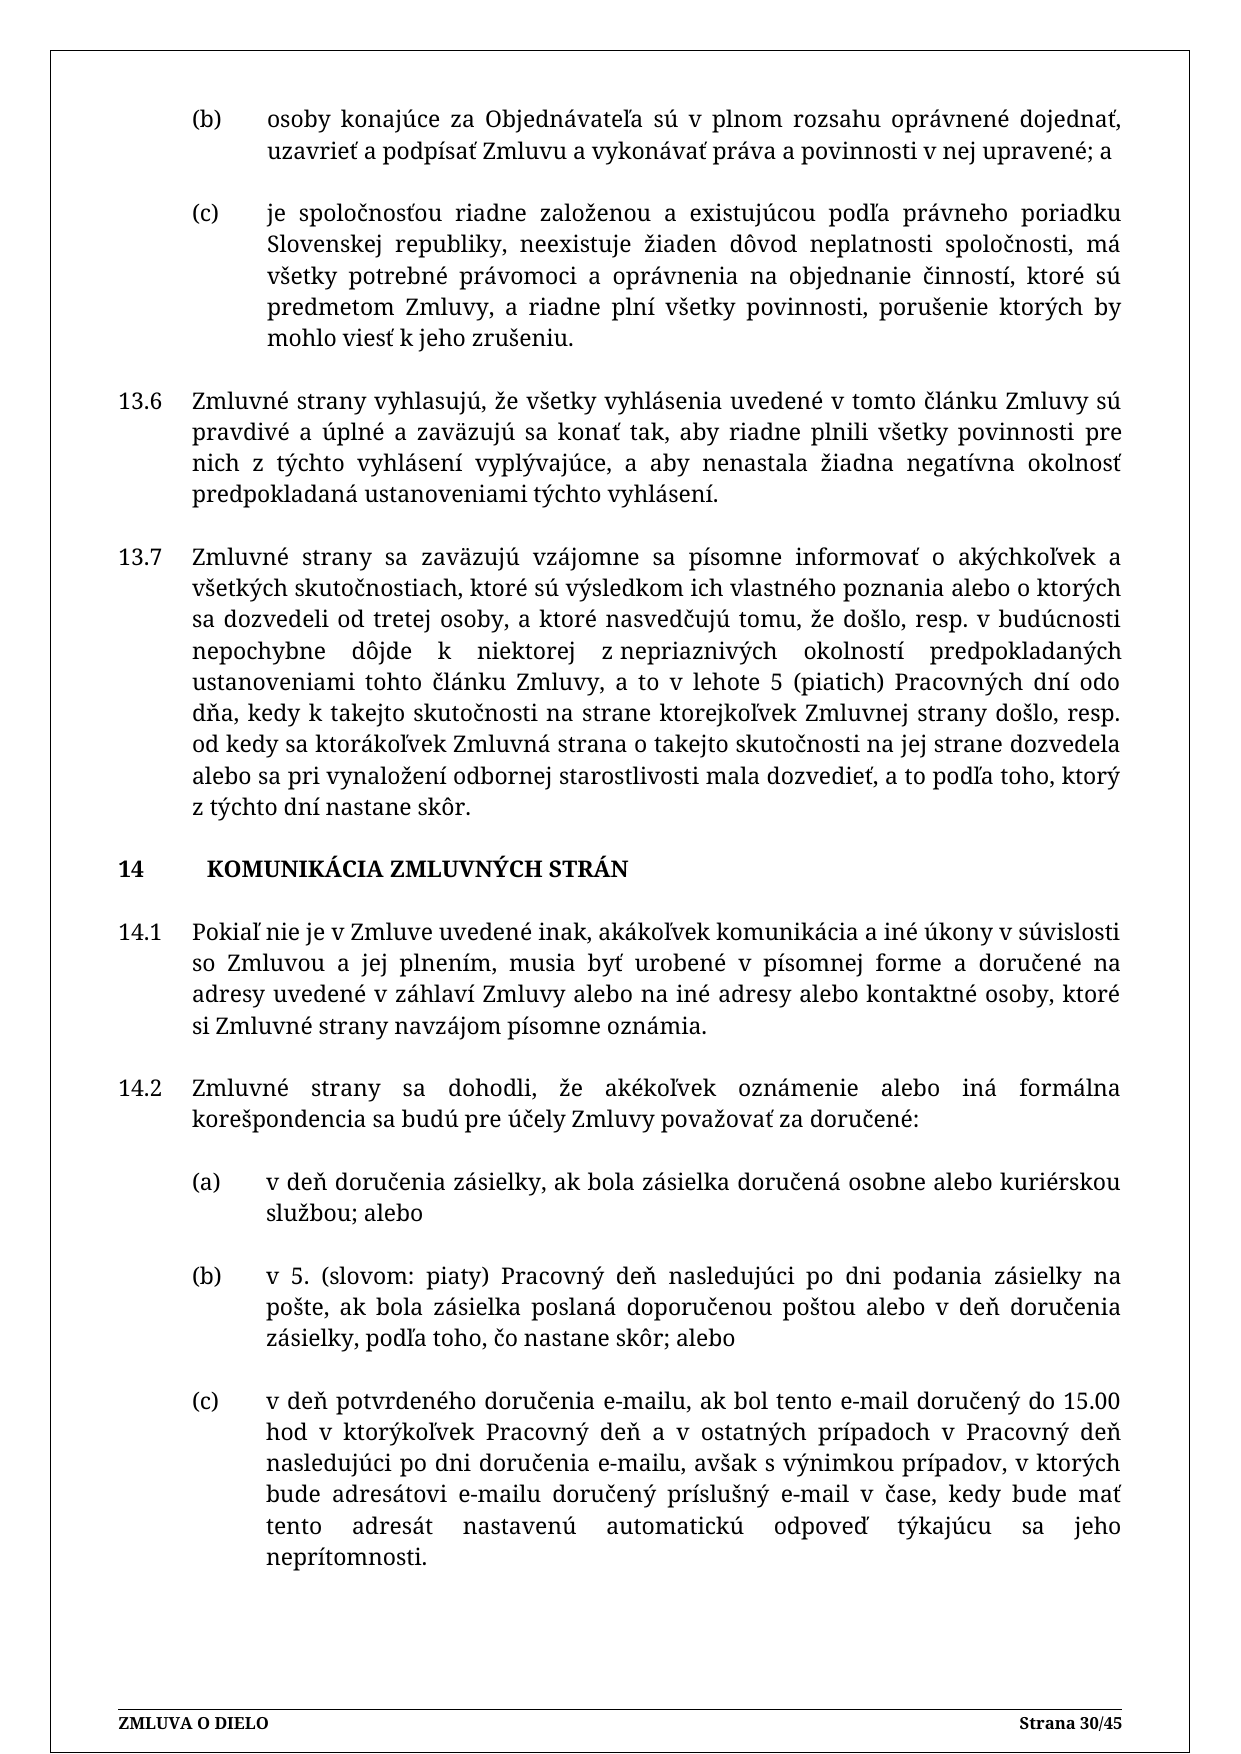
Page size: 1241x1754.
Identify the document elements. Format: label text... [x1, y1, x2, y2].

list osoby konajúce za Objednávateľa sú v plnom rozsahu oprávnené dojednať, uzavrieť a podpísať Zmluvu a vykonávať práva a povinnosti v nej upravené; a [192, 103, 1122, 166]
list Pokiaľ nie je v Zmluve uvedené inak, akákoľvek komunikácia a iné úkony v súvislosti so Zmluvou a jej plnením, musia byť urobené v písomnej forme a doručené na adresy uvedené v záhlaví Zmluvy alebo na iné adresy alebo kontaktné osoby, ktoré si Zmluvné strany navzájom písomne oznámia. [118, 916, 1122, 1041]
list Zmluvné strany sa dohodli, že akékoľvek oznámenie alebo iná formálna korešpondencia sa budú pre účely Zmluvy považovať za doručené: [118, 1072, 1122, 1135]
list Zmluvné strany sa zaväzujú vzájomne sa písomne informovať o akýchkoľvek a všetkých skutočnostiach, ktoré sú výsledkom ich vlastného poznania alebo o ktorých sa dozvedeli od tretej osoby, a ktoré nasvedčujú tomu, že došlo, resp. v budúcnosti nepochybne dôjde k niektorej z nepriaznivých okolností predpokladaných ustanoveniami tohto článku Zmluvy, a to v lehote 5 (piatich) Pracovných dní odo dňa, kedy k takejto skutočnosti na strane ktorejkoľvek Zmluvnej strany došlo, resp. od kedy sa ktorákoľvek Zmluvná strana o takejto skutočnosti na jej strane dozvedela alebo sa pri vynaložení odbornej starostlivosti mala dozvedieť, a to podľa toho, ktorý z týchto dní nastane skôr. [118, 541, 1122, 822]
list Zmluvné strany vyhlasujú, že všetky vyhlásenia uvedené v tomto článku Zmluvy sú pravdivé a úplné a zaväzujú sa konať tak, aby riadne plnili všetky povinnosti pre nich z týchto vyhlásení vyplývajúce, a aby nenastala žiadna negatívna okolnosť predpokladaná ustanoveniami týchto vyhlásení. [118, 385, 1122, 510]
list KOMUNIKÁCIA ZMLUVNÝCH STRÁN [103, 853, 1122, 885]
list v deň doručenia zásielky, ak bola zásielka doručená osobne alebo kuriérskou službou; alebo [192, 1166, 1122, 1228]
list je spoločnosťou riadne založenou a existujúcou podľa právneho poriadku Slovenskej republiky, neexistuje žiaden dôvod neplatnosti spoločnosti, má všetky potrebné právomoci a oprávnenia na objednanie činností, ktoré sú predmetom Zmluvy, a riadne plní všetky povinnosti, porušenie ktorých by mohlo viesť k jeho zrušeniu. [192, 197, 1122, 353]
list v 5. (slovom: piaty) Pracovný deň nasledujúci po dni podania zásielky na pošte, ak bola zásielka poslaná doporučenou poštou alebo v deň doručenia zásielky, podľa toho, čo nastane skôr; alebo [192, 1260, 1122, 1353]
list v deň potvrdeného doručenia e-mailu, ak bol tento e-mail doručený do 15.00 hod v ktorýkoľvek Pracovný deň a v ostatných prípadoch v Pracovný deň nasledujúci po dni doručenia e-mailu, avšak s výnimkou prípadov, v ktorých bude adresátovi e-mailu doručený príslušný e-mail v čase, kedy bude mať tento adresát nastavenú automatickú odpoveď týkajúcu sa jeho neprítomnosti. [192, 1385, 1122, 1572]
